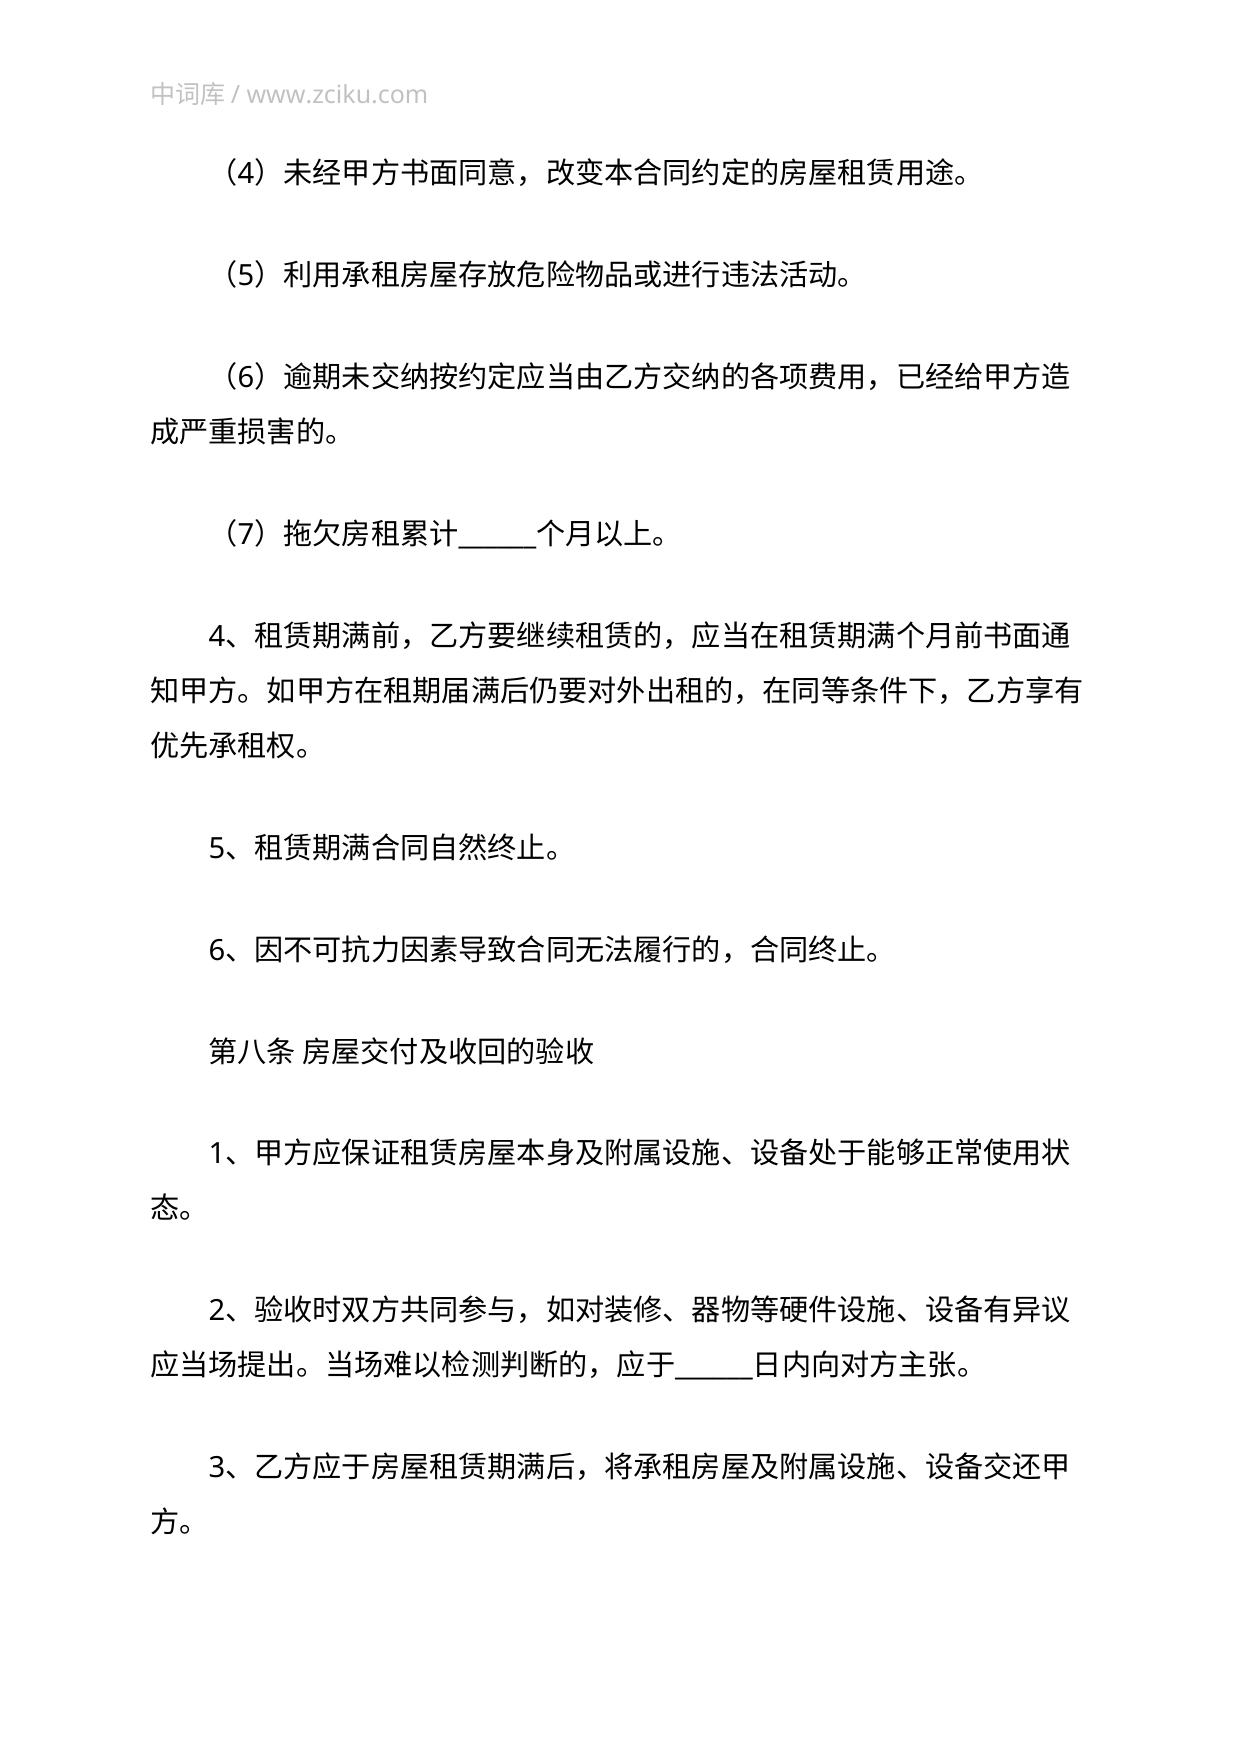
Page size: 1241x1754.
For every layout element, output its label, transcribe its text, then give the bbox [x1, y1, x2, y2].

text 1、甲方应保证租赁房屋本身及附属设施、设备处于能够正常使用状态。 [150, 1130, 1090, 1227]
text 4、租赁期满前，乙方要继续租赁的，应当在租赁期满个月前书面通知甲方。如甲方在租期届满后仍要对外出租的，在同等条件下，乙方享有优先承租权。 [150, 613, 1090, 765]
text 6、因不可抗力因素导致合同无法履行的，合同终止。 [150, 926, 1090, 969]
text （5）利用承租房屋存放危险物品或进行违法活动。 [150, 252, 1090, 294]
text 5、租赁期满合同自然终止。 [150, 824, 1090, 867]
text （6）逾期未交纳按约定应当由乙方交纳的各项费用，已经给甲方造成严重损害的。 [150, 354, 1090, 451]
text 第八条 房屋交付及收回的验收 [150, 1028, 1090, 1071]
text 2、验收时双方共同参与，如对装修、器物等硬件设施、设备有异议应当场提出。当场难以检测判断的，应于______日内向对方主张。 [150, 1287, 1090, 1384]
text （7）拖欠房租累计______个月以上。 [150, 511, 1090, 553]
text 3、乙方应于房屋租赁期满后，将承租房屋及附属设施、设备交还甲方。 [150, 1444, 1090, 1541]
text （4）未经甲方书面同意，改变本合同约定的房屋租赁用途。 [150, 150, 1090, 192]
